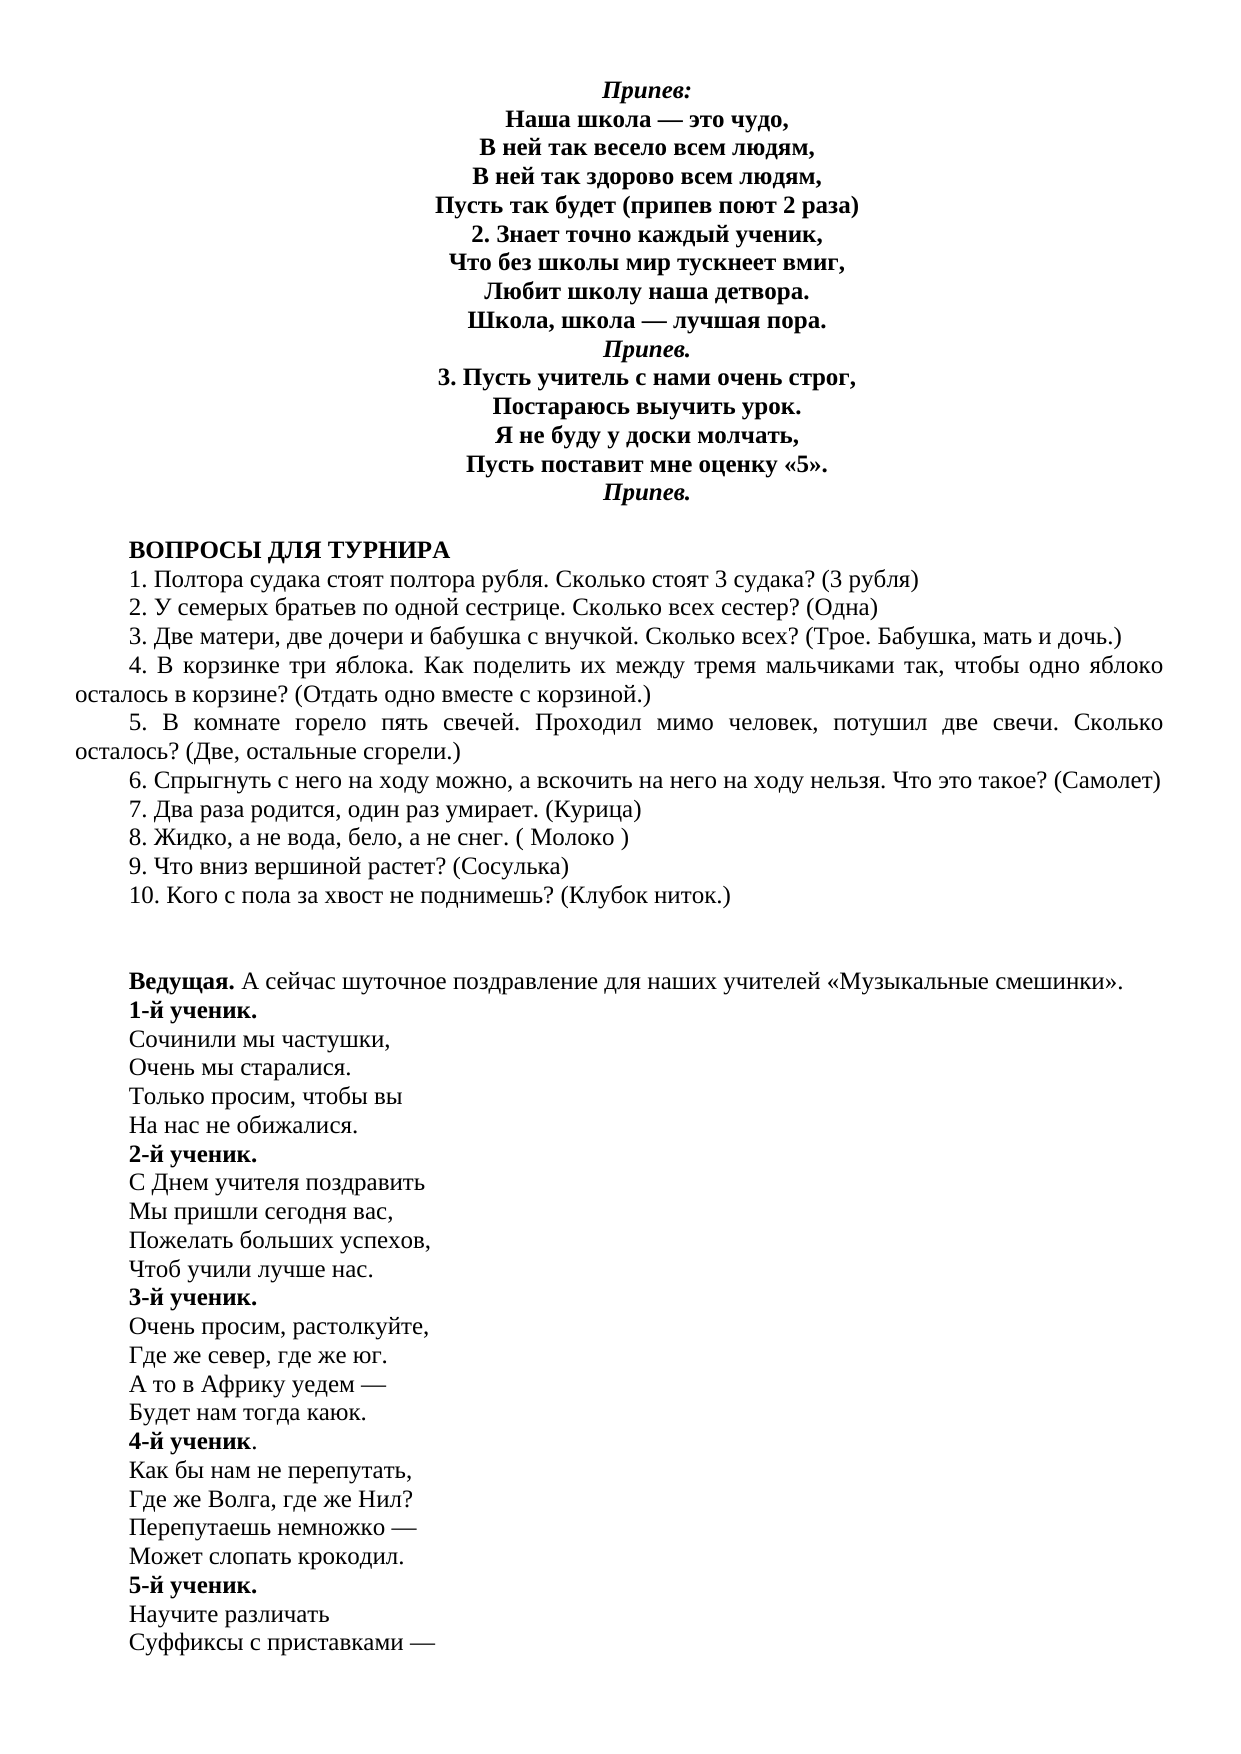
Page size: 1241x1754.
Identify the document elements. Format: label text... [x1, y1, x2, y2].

text Может слопать крокодил. [75, 1541, 1165, 1570]
text Очень мы старалися. [75, 1052, 1165, 1081]
text Где же Волга, где же Нил? [75, 1484, 1165, 1512]
text Очень просим, растолкуйте, [75, 1311, 1165, 1340]
text 1. Полтора судака стоят полтора рубля. Сколько стоят 3 судака? (3 рубля) [75, 564, 1165, 592]
text 9. Что вниз вершиной растет? (Сосулька) [75, 851, 1165, 880]
text 5-й ученик. [75, 1570, 1165, 1599]
text 6. Спрыгнуть с него на ходу можно, а вскочить на него на ходу нельзя. Что это такое? (Самолет) [75, 765, 1165, 794]
text Суффиксы с приставками — [75, 1627, 1165, 1656]
text А то в Африку уедем — [75, 1369, 1165, 1397]
text Чтоб учили лучше нас. [75, 1254, 1165, 1282]
text 8. Жидко, а не вода, бело, а не снег. ( Молоко ) [75, 822, 1165, 851]
text На нас не обижалися. [75, 1110, 1165, 1139]
text 7. Два раза родится, один раз умирает. (Курица) [75, 794, 1165, 822]
text 2. У семерых братьев по одной сестрице. Сколько всех сестер? (Одна) [75, 592, 1165, 621]
text 3. Две матери, две дочери и бабушка с внучкой. Сколько всех? (Трое. Бабушка, мать и дочь.) [75, 621, 1165, 650]
text 1-й ученик. [75, 995, 1165, 1024]
text ВОПРОСЫ ДЛЯ ТУРНИРА [75, 535, 1165, 564]
text Припев. [75, 334, 1165, 362]
text Школа, школа — лучшая пора. [75, 305, 1165, 334]
text В ней так здорово всем людям, [75, 161, 1165, 190]
text Я не буду у доски молчать, [75, 420, 1165, 449]
text Мы пришли сегодня вас, [75, 1196, 1165, 1225]
text 3-й ученик. [75, 1282, 1165, 1311]
text Перепутаешь немножко — [75, 1512, 1165, 1541]
text Только просим, чтобы вы [75, 1081, 1165, 1110]
text 2-й ученик. [75, 1139, 1165, 1167]
text В ней так весело всем людям, [75, 132, 1165, 161]
text Любит школу наша детвора. [75, 276, 1165, 305]
text 5. В комнате горело пять свечей. Проходил мимо человек, потушил две свечи. Сколько осталось? (Две, остальные сгорели.) [75, 707, 1165, 765]
text Пусть поставит мне оценку «5». [75, 449, 1165, 477]
text 2. Знает точно каждый ученик, [75, 219, 1165, 247]
text 4. В корзинке три яблока. Как поделить их между тремя мальчиками так, чтобы одно яблоко осталось в корзине? (Отдать одно вместе с корзиной.) [75, 650, 1165, 707]
text Ведущая. А сейчас шуточное поздравление для наших учителей «Музыкальные смешинки». [75, 966, 1165, 995]
text 3. Пусть учитель с нами очень строг, [75, 362, 1165, 391]
text 10. Кого с пола за хвост не поднимешь? (Клубок ниток.) [75, 880, 1165, 909]
text 4-й ученик. [75, 1426, 1165, 1455]
text С Днем учителя поздравить [75, 1167, 1165, 1196]
text Пожелать больших успехов, [75, 1225, 1165, 1254]
text Где же север, где же юг. [75, 1340, 1165, 1369]
text Припев: [75, 75, 1165, 104]
text Научите различать [75, 1599, 1165, 1627]
text Что без школы мир тускнеет вмиг, [75, 247, 1165, 276]
text Пусть так будет (припев поют 2 раза) [75, 190, 1165, 219]
text Сочинили мы частушки, [75, 1024, 1165, 1052]
text Наша школа — это чудо, [75, 104, 1165, 132]
text Как бы нам не перепутать, [75, 1455, 1165, 1484]
text Будет нам тогда каюк. [75, 1397, 1165, 1426]
text Припев. [75, 477, 1165, 506]
text Постараюсь выучить урок. [75, 391, 1165, 420]
